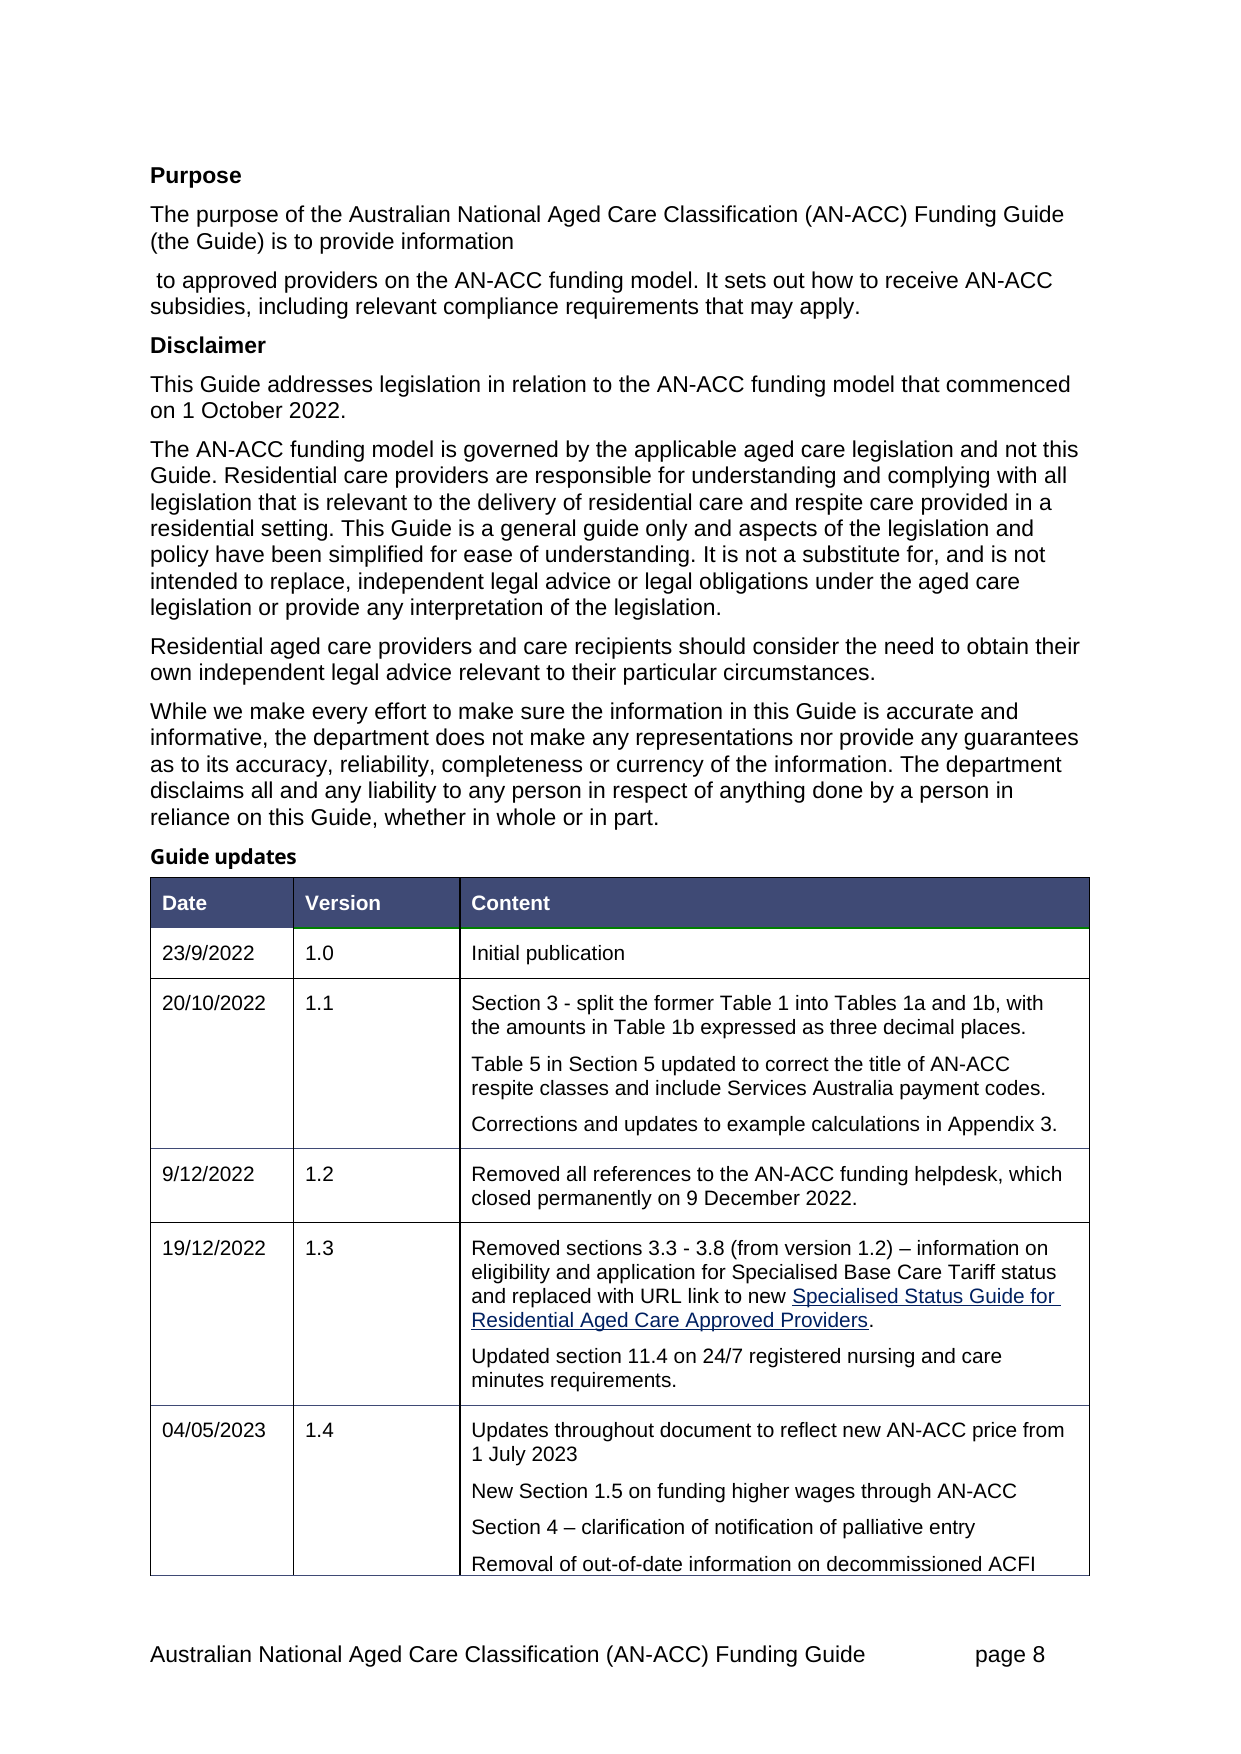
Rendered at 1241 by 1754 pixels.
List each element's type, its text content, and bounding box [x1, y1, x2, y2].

table_cell Section 3 - split the former Table 1 into Tables 1a and 1b, with the amounts in Table 1b expressed as three decimal places. Table 5 in Section 5 updated to correct the title of AN-ACC respite classes and include Services Australia payment codes. Corrections and updates to example calculations in Appendix 3. [461, 979, 1089, 1148]
table_header Content [461, 878, 1089, 927]
text Disclaimer [150, 332, 1090, 358]
text The AN-ACC funding model is governed by the applicable aged care legislation and not this Guide. Residential care providers are responsible for understanding and complying with all legislation that is relevant to the delivery of residential care and respite care provided in a residential setting. This Guide is a general guide only and aspects of the legislation and policy have been simplified for ease of understanding. It is not a substitute for, and is not intended to replace, independent legal advice or legal obligations under the aged care legislation or provide any interpretation of the legislation. [150, 436, 1090, 620]
text Residential aged care providers and care recipients should consider the need to obtain their own independent legal advice relevant to their particular circumstances. [150, 633, 1090, 686]
text Guide updates [150, 842, 1090, 871]
table_cell Initial publication [461, 929, 1089, 977]
text Purpose [150, 162, 1090, 189]
text While we make every effort to make sure the information in this Guide is accurate and informative, the department does not make any representations nor provide any guarantees as to its accuracy, reliability, completeness or currency of the information. The department disclaims all and any liability to any person in respect of anything done by a person in reliance on this Guide, whether in whole or in part. [150, 698, 1090, 830]
table_cell Removed all references to the AN-ACC funding helpdesk, which closed permanently on 9 December 2022. [461, 1149, 1089, 1222]
table_cell 23/9/2022 [151, 928, 293, 977]
table_cell 1.2 [294, 1149, 459, 1222]
table_cell 1.4 [294, 1406, 459, 1575]
table_cell Removed sections 3.3 - 3.8 (from version 1.2) – information on eligibility and application for Specialised Base Care Tariff status and replaced with URL link to new Specialised Status Guide for Residential Aged Care Approved Providers. Updated section 11.4 on 24/7 registered nursing and care minutes requirements. [461, 1223, 1089, 1404]
table_cell 1.3 [294, 1223, 459, 1404]
table_cell 04/05/2023 [151, 1406, 293, 1575]
table_cell 20/10/2022 [151, 979, 293, 1148]
text The purpose of the Australian National Aged Care Classification (AN-ACC) Funding Guide (the Guide) is to provide information to approved providers on the AN-ACC funding model. It sets out how to receive AN-ACC subsidies, including relevant compliance requirements that may apply. [150, 201, 1090, 254]
table_header Date [151, 878, 293, 927]
text This Guide addresses legislation in relation to the AN-ACC funding model that commenced on 1 October 2022. [150, 371, 1090, 423]
table_cell 1.0 [294, 929, 459, 977]
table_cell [461, 1406, 1089, 1575]
table_cell 1.1 [294, 979, 459, 1148]
table_cell 19/12/2022 [151, 1223, 293, 1404]
table_header Version [294, 878, 459, 927]
table_cell 9/12/2022 [151, 1149, 293, 1222]
